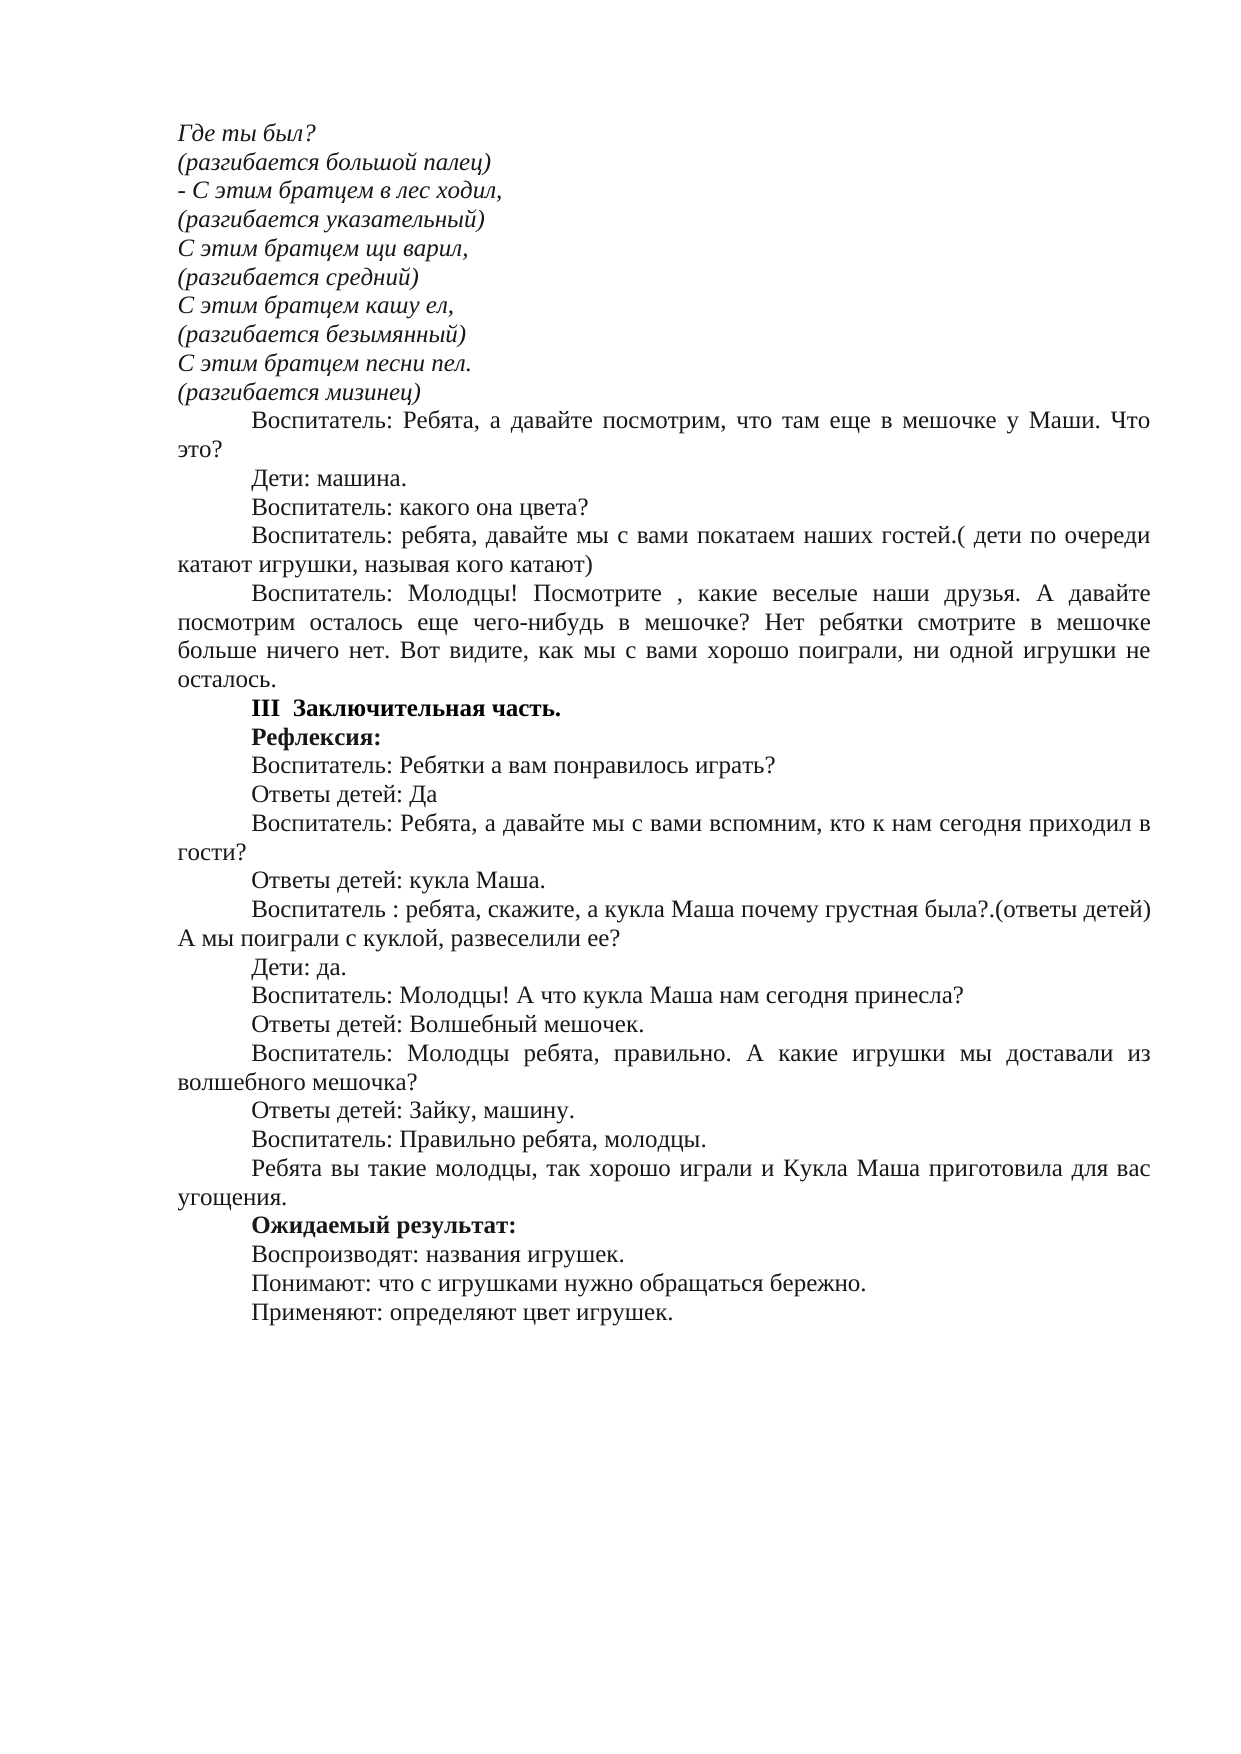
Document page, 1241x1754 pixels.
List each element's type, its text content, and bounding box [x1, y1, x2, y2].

text Воспитатель: Молодцы ребята, правильно. А какие игрушки мы доставали из волшебного мешочка? [177, 1038, 1152, 1096]
text Ответы детей: Волшебный мешочек. [177, 1009, 1152, 1038]
text Дети: машина. [177, 463, 1152, 492]
text Воспитатель: Правильно ребята, молодцы. [177, 1124, 1152, 1153]
text Ребята вы такие молодцы, так хорошо играли и Кукла Маша приготовила для вас угощения. [177, 1153, 1152, 1211]
text Применяют: определяют цвет игрушек. [177, 1297, 1152, 1326]
text Воспитатель: ребята, давайте мы с вами покатаем наших гостей.( дети по очереди катают игрушки, называя кого катают) [177, 521, 1152, 578]
text Ответы детей: Да [177, 779, 1152, 808]
text Воспитатель: Ребята, а давайте посмотрим, что там еще в мешочке у Маши. Что это? [177, 406, 1152, 463]
text Дети: да. [177, 952, 1152, 981]
text Воспитатель: Ребята, а давайте мы с вами вспомним, кто к нам сегодня приходил в гости? [177, 808, 1152, 866]
text Понимают: что с игрушками нужно обращаться бережно. [177, 1268, 1152, 1297]
text Воспитатель: Ребятки а вам понравилось играть? [177, 751, 1152, 779]
text III Заключительная часть. [177, 693, 1152, 722]
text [177, 118, 1152, 406]
text Воспроизводят: названия игрушек. [177, 1239, 1152, 1268]
text Воспитатель : ребята, скажите, а кукла Маша почему грустная была?.(ответы детей) А мы поиграли с куклой, развеселили ее? [177, 894, 1152, 952]
text Ожидаемый результат: [177, 1211, 1152, 1239]
text Воспитатель: Молодцы! А что кукла Маша нам сегодня принесла? [177, 981, 1152, 1009]
text Ответы детей: Зайку, машину. [177, 1096, 1152, 1124]
text Воспитатель: Молодцы! Посмотрите , какие веселые наши друзья. А давайте посмотрим осталось еще чего-нибудь в мешочке? Нет ребятки смотрите в мешочке больше ничего нет. Вот видите, как мы с вами хорошо поиграли, ни одной игрушки не осталось. [177, 578, 1152, 693]
text Рефлексия: [177, 722, 1152, 751]
text Воспитатель: какого она цвета? [177, 492, 1152, 521]
text Ответы детей: кукла Маша. [177, 866, 1152, 894]
